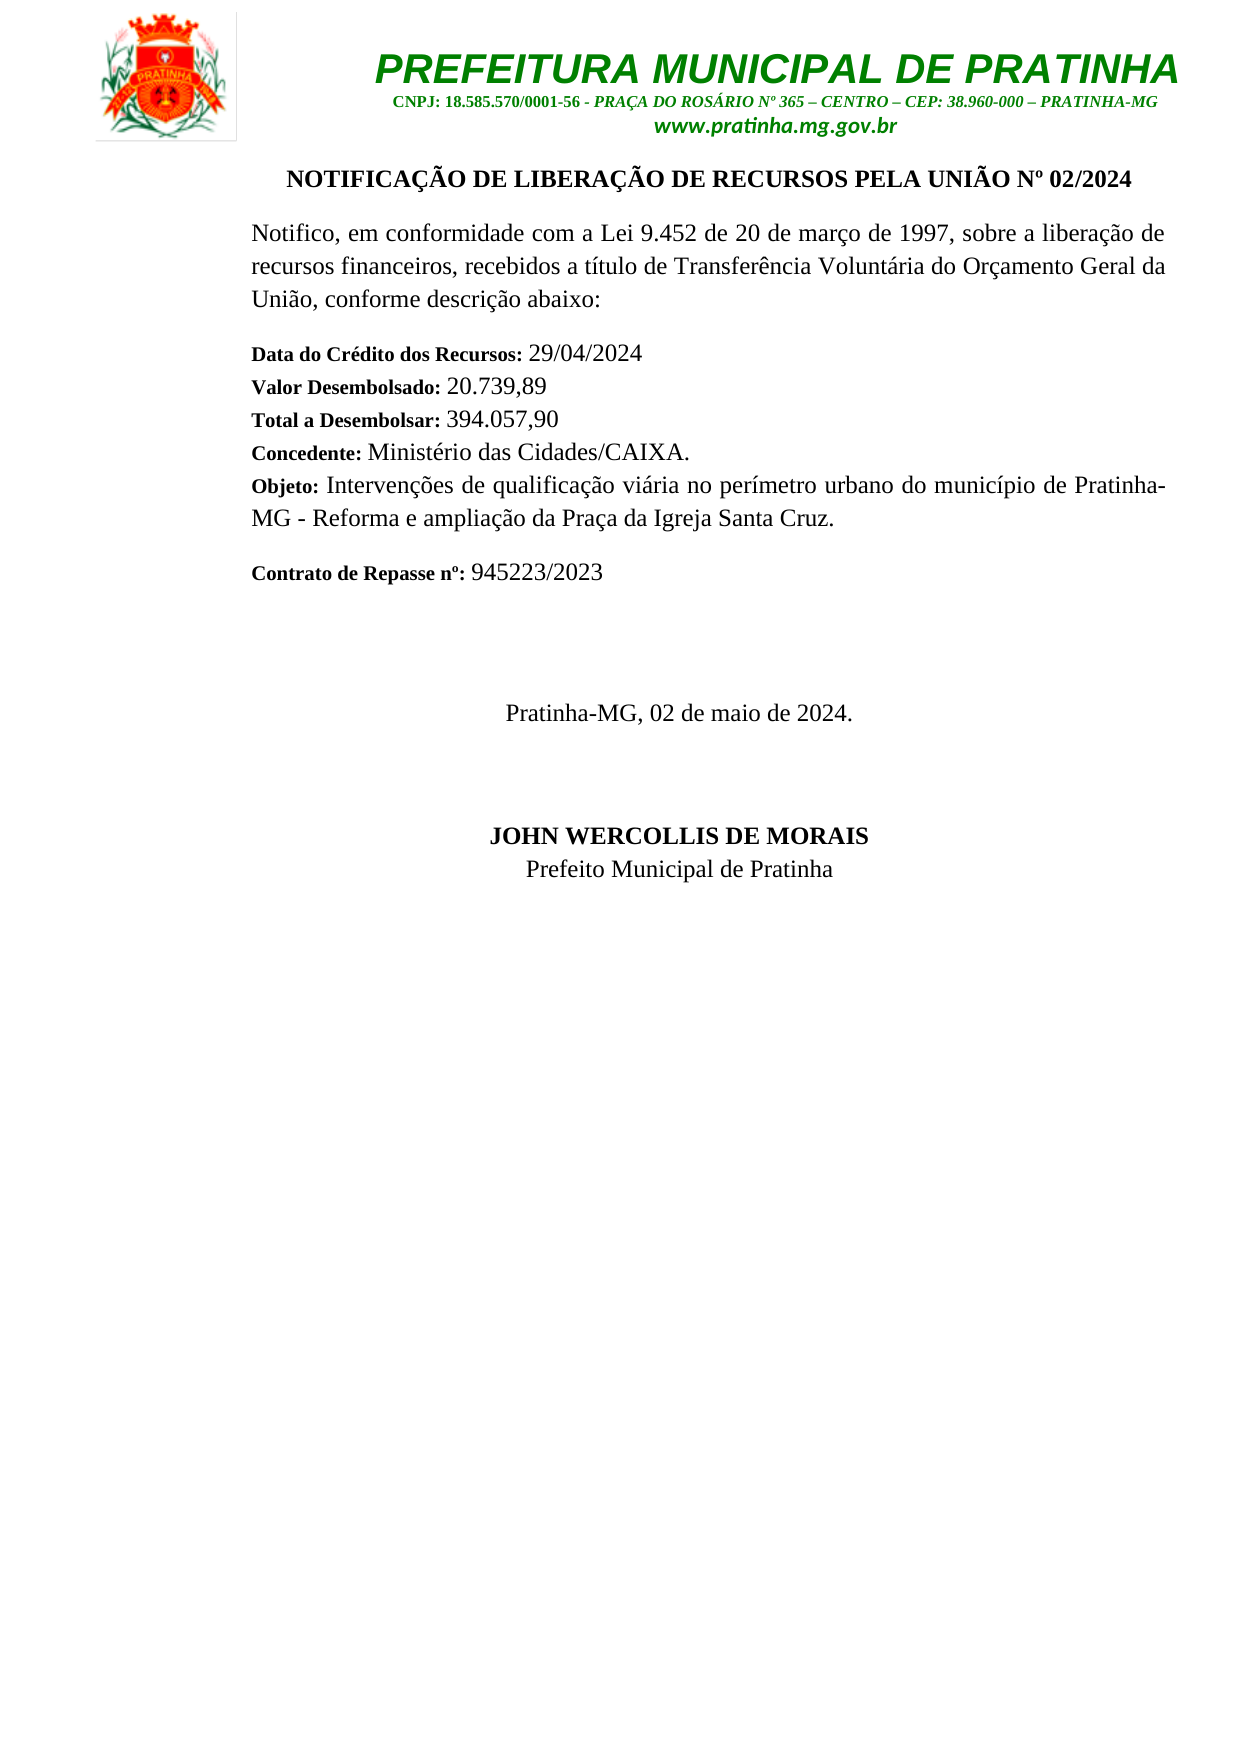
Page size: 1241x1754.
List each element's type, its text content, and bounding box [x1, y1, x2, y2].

text Prefeito Municipal de Pratinha [192, 854, 1167, 883]
text NOTIFICAÇÃO DE LIBERAÇÃO DE RECURSOS PELA UNIÃO Nº 02/2024 [251, 164, 1167, 193]
text Concedente: Ministério das Cidades/CAIXA. [251, 437, 1167, 466]
text Contrato de Repasse nº: 945223/2023 [251, 557, 1167, 586]
text JOHN WERCOLLIS DE MORAIS [192, 821, 1167, 850]
text Objeto: Intervenções de qualificação viária no perímetro urbano do município de Pratinha-MG - Reforma e ampliação da Praça da Igreja Santa Cruz. [251, 470, 1167, 532]
text Total a Desembolsar: 394.057,90 [251, 404, 1167, 433]
text Data do Crédito dos Recursos: 29/04/2024 [251, 338, 1167, 367]
text Valor Desembolsado: 20.739,89 [251, 371, 1167, 400]
text Pratinha-MG, 02 de maio de 2024. [192, 698, 1167, 726]
picture [95, 12, 238, 143]
text Notifico, em conformidade com a Lei 9.452 de 20 de março de 1997, sobre a liberação de recursos financeiros, recebidos a título de Transferência Voluntária do Orçamento Geral da União, conforme descrição abaixo: [251, 280, 1167, 313]
